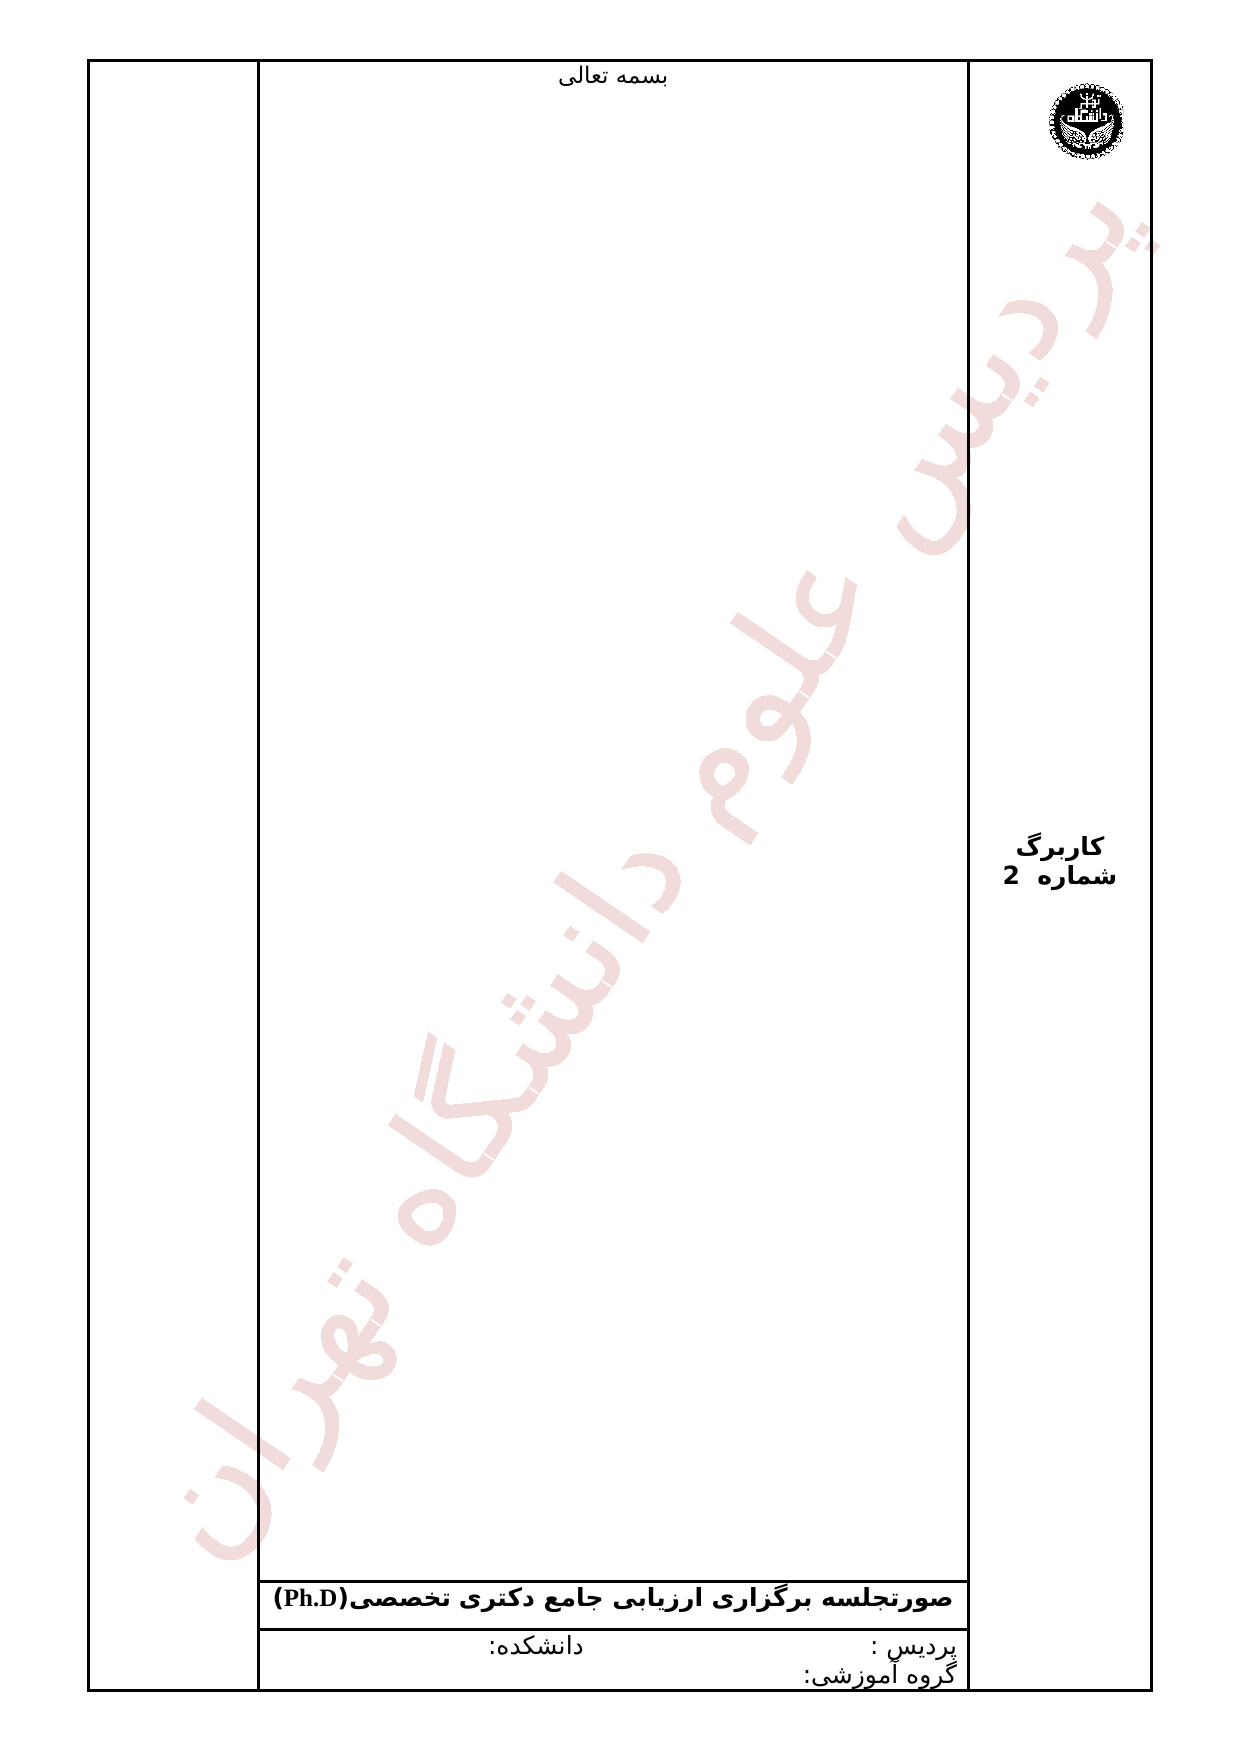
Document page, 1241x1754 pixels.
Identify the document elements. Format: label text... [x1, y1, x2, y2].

table_header کاربرگ شماره 2 [970, 62, 1150, 1689]
table_cell پردیس : دانشکده: گروه آموزشی: [260, 1631, 967, 1689]
table_header بسمه تعالی [260, 62, 967, 1579]
table_header [90, 62, 257, 1689]
table_cell صورتجلسه برگزاری ارزیابی جامع دکتری تخصصی(Ph.D) [260, 1583, 967, 1628]
